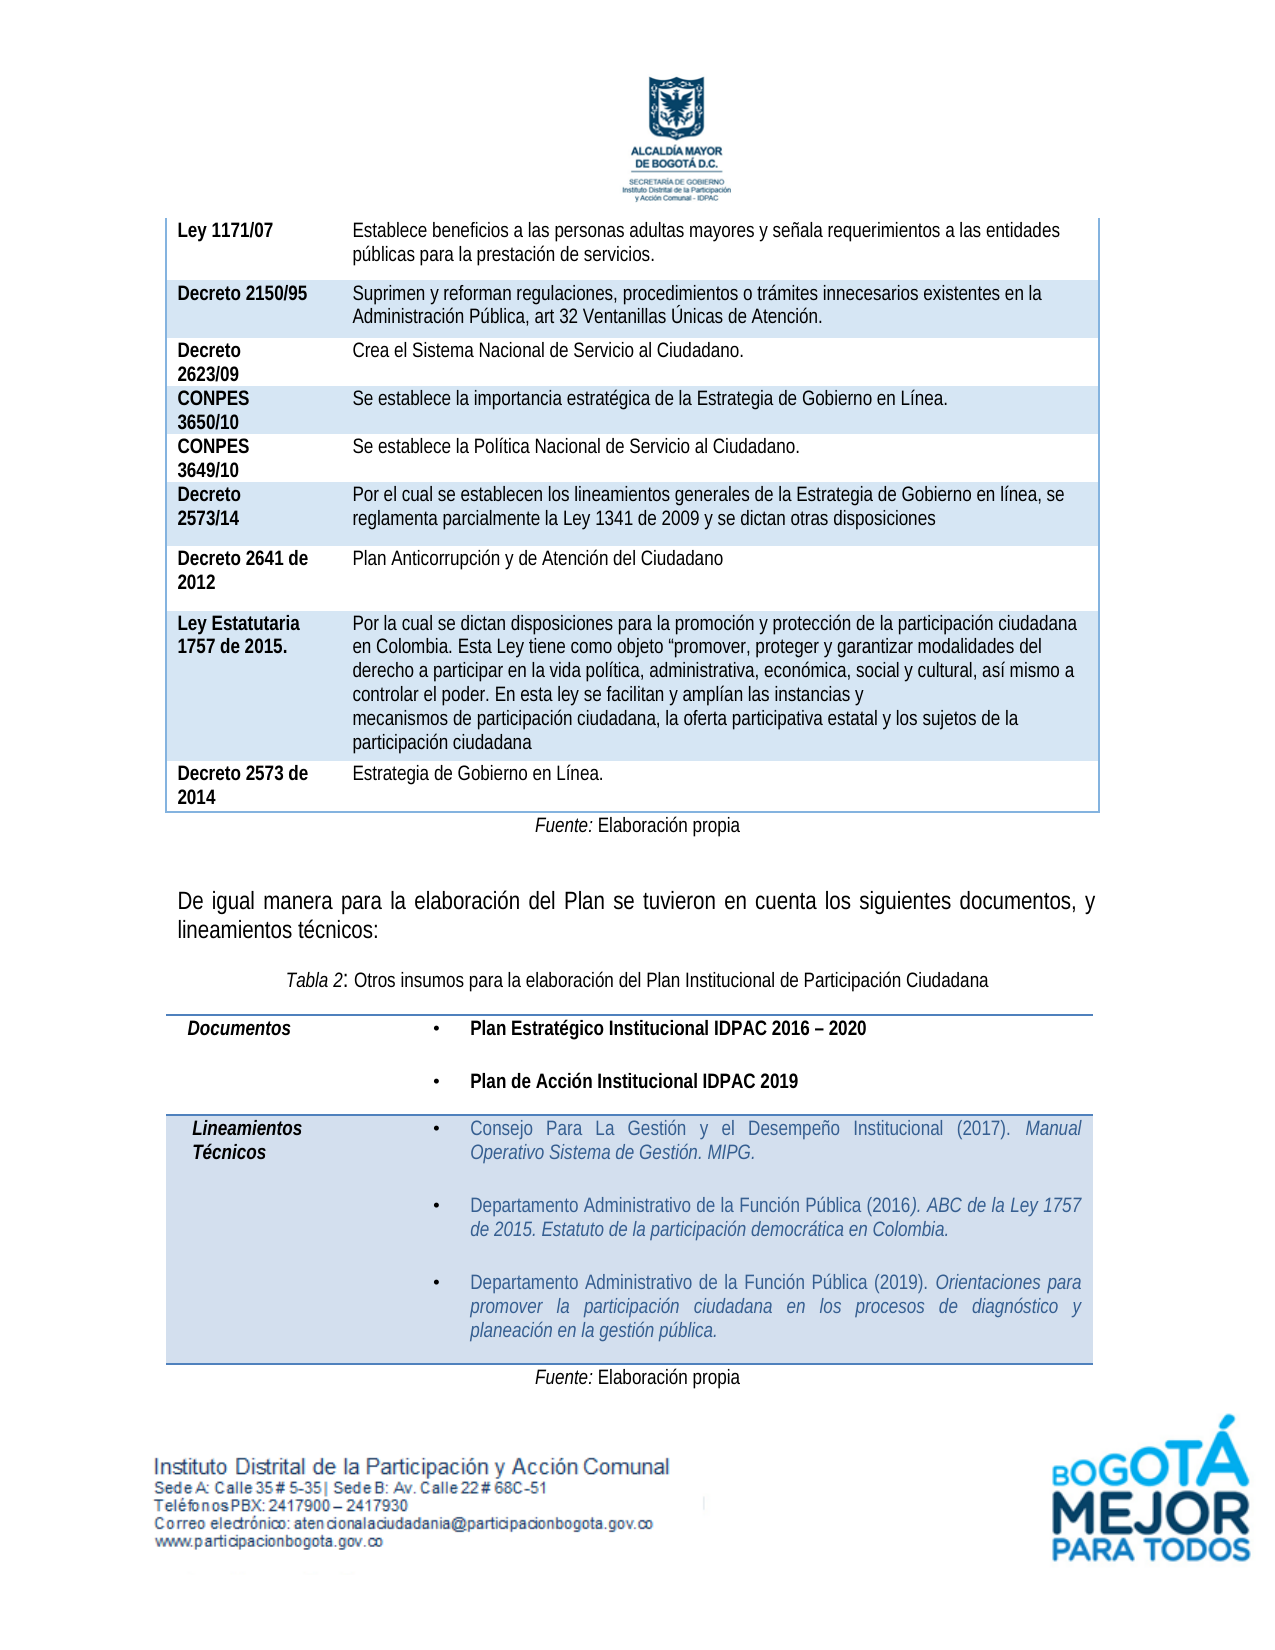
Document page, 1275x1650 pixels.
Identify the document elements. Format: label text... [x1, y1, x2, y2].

table_cell Decreto 2573 de 2014 [167, 761, 341, 811]
table_cell Por el cual se establecen los lineamientos generales de la Estrategia de Gobierno en línea, se reglamenta parcialmente la Ley 1341 de 2009 y se dictan otras disposiciones [341, 482, 1098, 546]
table_cell Decreto 2150/95 [167, 280, 341, 338]
table_cell Decreto 2641 de 2012 [167, 546, 341, 611]
table_cell Plan Anticorrupción y de Atención del Ciudadano [341, 546, 1098, 611]
table_cell Decreto 2573/14 [167, 482, 341, 546]
table_cell Lineamientos Técnicos [166, 1116, 384, 1363]
table_cell Ley 1171/07 [167, 218, 341, 280]
picture [610, 70, 749, 209]
table_cell CONPES 3649/10 [167, 434, 341, 482]
table_cell Se establece la importancia estratégica de la Estrategia de Gobierno en Línea. [341, 386, 1098, 434]
table_cell Por la cual se dictan disposiciones para la promoción y protección de la participación ciudadana en Colombia. Esta Ley tiene como objeto “promover, proteger y garantizar modalidades del derecho a participar en la vida política, administrativa, económica, social y cultural, así mismo a controlar el poder. En esta ley se facilitan y amplían las instancias y mecanismos de participación ciudadana, la oferta participativa estatal y los sujetos de la participación ciudadana [341, 611, 1098, 761]
text Fuente: Elaboración propia [177, 813, 1098, 837]
table_cell Establece beneficios a las personas adultas mayores y señala requerimientos a las entidades públicas para la prestación de servicios. [341, 218, 1098, 280]
table_cell Decreto 2623/09 [167, 338, 341, 386]
text Tabla 2: Otros insumos para la elaboración del Plan Institucional de Participación Ciudadana [177, 964, 1098, 993]
table_cell Suprimen y reforman regulaciones, procedimientos o trámites innecesarios existentes en la Administración Pública, art 32 Ventanillas Únicas de Atención. [341, 280, 1098, 338]
table_header Documentos [166, 1016, 384, 1114]
picture [103, 1408, 1267, 1575]
table_cell Consejo Para La Gestión y el Desempeño Institucional (2017). Manual Operativo Sistema de Gestión. MIPG. Departamento Administrativo de la Función Pública (2016). ABC de la Ley 1757 de 2015. Estatuto de la participación democrática en Colombia. Departamento Administrativo de la Función Pública (2019). Orientaciones para promover la participación ciudadana en los procesos de diagnóstico y planeación en la gestión pública. [384, 1116, 1093, 1363]
text De igual manera para la elaboración del Plan se tuvieron en cuenta los siguientes documentos, y lineamientos técnicos: [177, 886, 1098, 943]
table_cell CONPES 3650/10 [167, 386, 341, 434]
table_cell Estrategia de Gobierno en Línea. [341, 761, 1098, 811]
table_cell Se establece la Política Nacional de Servicio al Ciudadano. [341, 434, 1098, 482]
table_header Plan Estratégico Institucional IDPAC 2016 – 2020 Plan de Acción Institucional IDPAC 2019 [384, 1016, 1093, 1114]
table_cell Crea el Sistema Nacional de Servicio al Ciudadano. [341, 338, 1098, 386]
table_cell Ley Estatutaria 1757 de 2015. [167, 611, 341, 761]
text Fuente: Elaboración propia [177, 1365, 1098, 1389]
